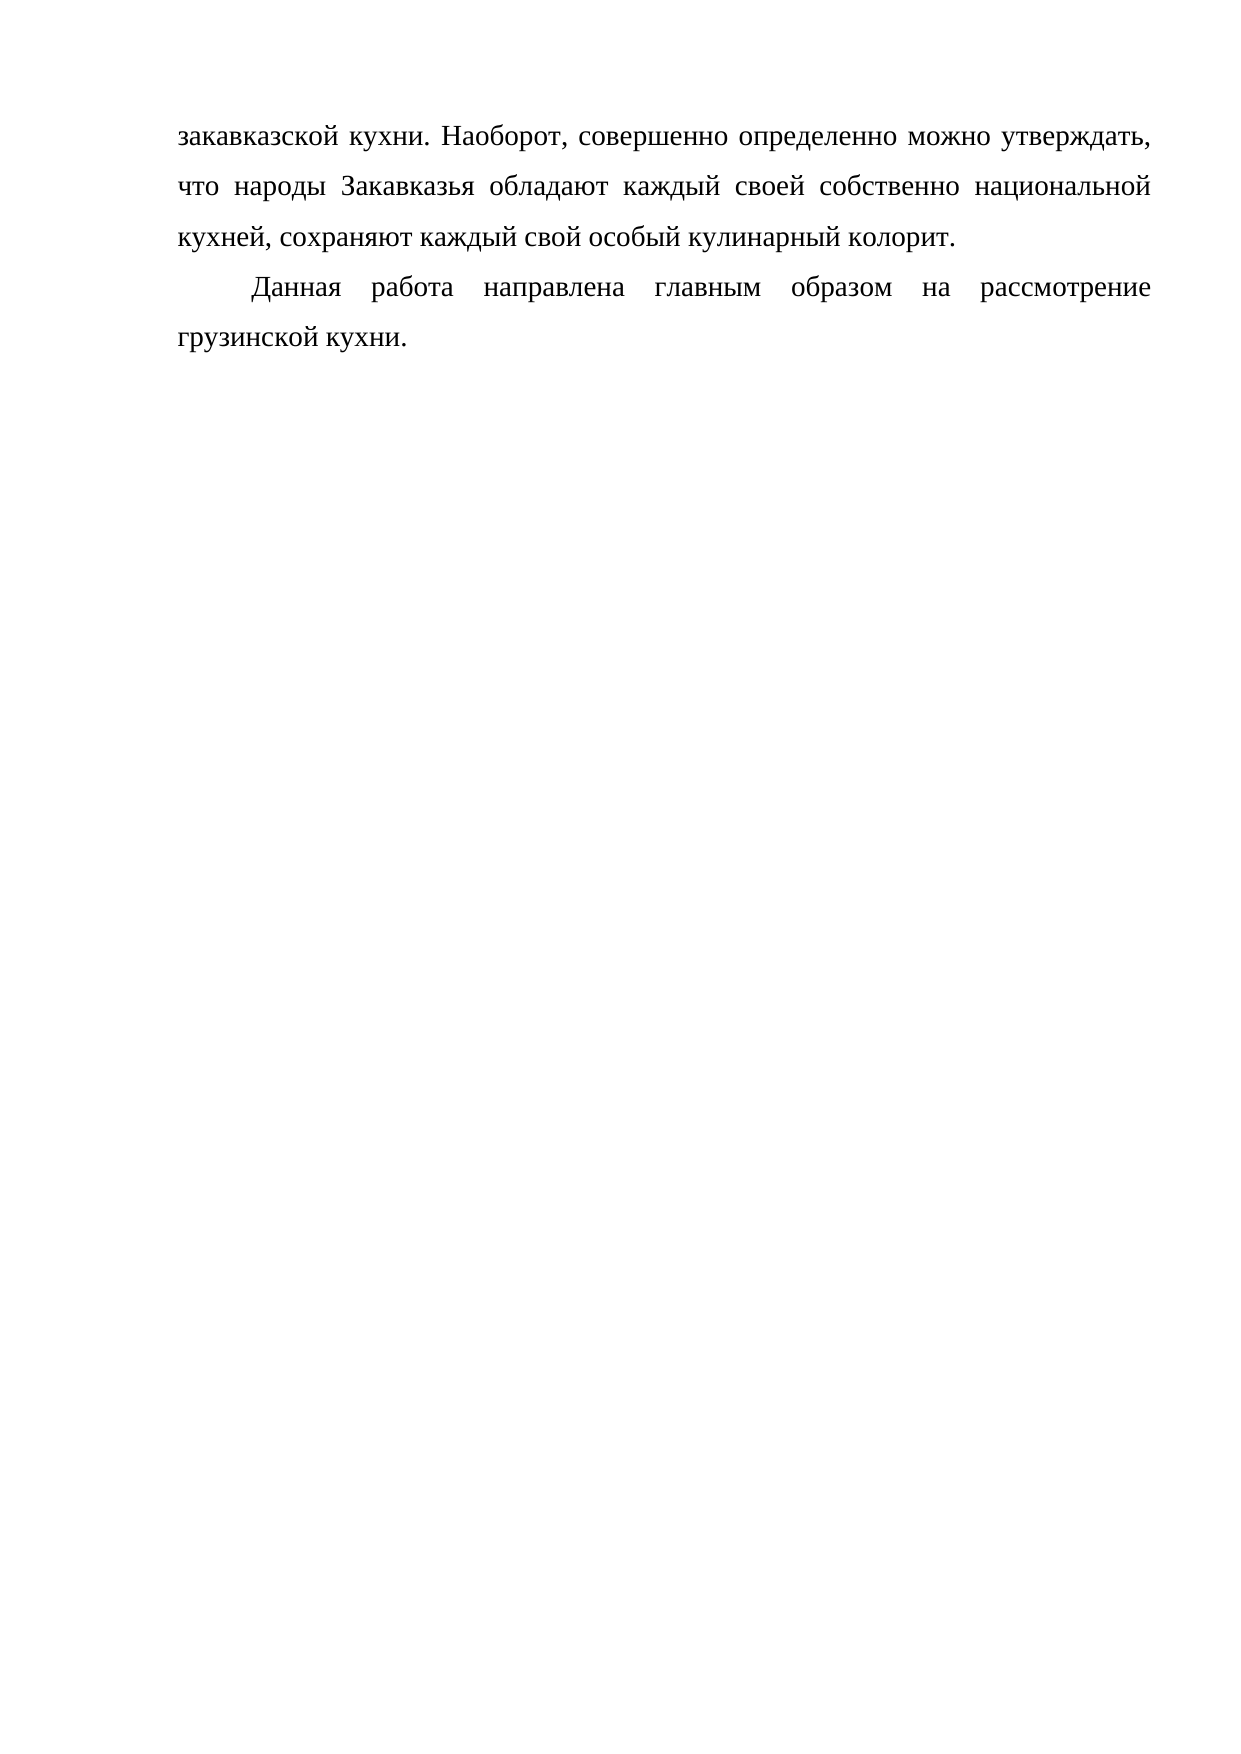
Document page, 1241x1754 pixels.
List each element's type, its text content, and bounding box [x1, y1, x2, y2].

text Данная работа направлена главным образом на рассмотрение грузинской кухни. [177, 269, 1152, 353]
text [177, 118, 1152, 252]
